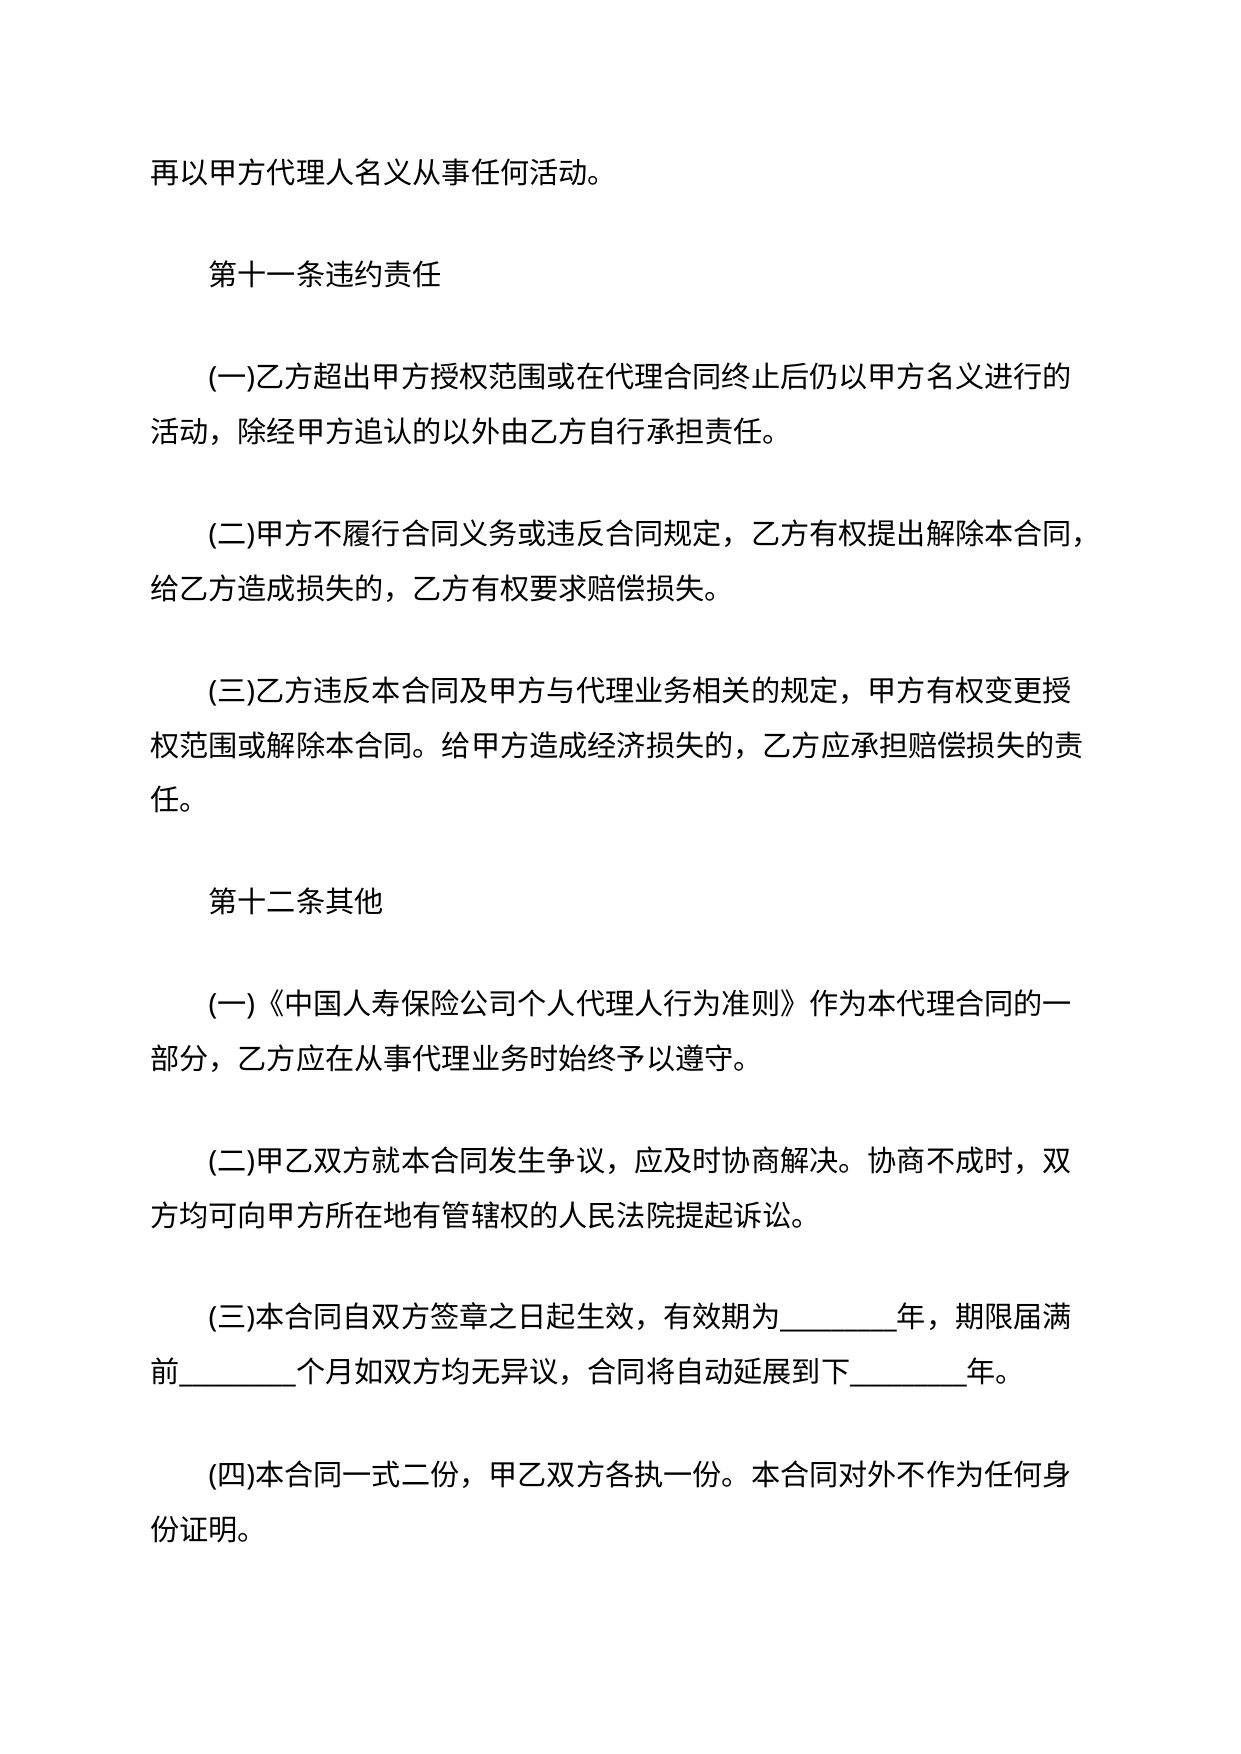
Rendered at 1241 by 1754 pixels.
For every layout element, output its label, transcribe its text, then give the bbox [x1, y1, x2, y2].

text (四)本合同一式二份，甲乙双方各执一份。本合同对外不作为任何身份证明。 [150, 1451, 1090, 1548]
text (三)本合同自双方签章之日起生效，有效期为_________年，期限届满前_________个月如双方均无异议，合同将自动延展到下_________年。 [150, 1294, 1090, 1391]
text (三)乙方违反本合同及甲方与代理业务相关的规定，甲方有权变更授权范围或解除本合同。给甲方造成经济损失的，乙方应承担赔偿损失的责任。 [150, 667, 1090, 819]
text 第十一条违约责任 [150, 252, 1090, 294]
text (二)甲乙双方就本合同发生争议，应及时协商解决。协商不成时，双方均可向甲方所在地有管辖权的人民法院提起诉讼。 [150, 1137, 1090, 1234]
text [150, 150, 1090, 192]
text (一)《中国人寿保险公司个人代理人行为准则》作为本代理合同的一部分，乙方应在从事代理业务时始终予以遵守。 [150, 981, 1090, 1078]
text (一)乙方超出甲方授权范围或在代理合同终止后仍以甲方名义进行的活动，除经甲方追认的以外由乙方自行承担责任。 [150, 353, 1090, 451]
text (二)甲方不履行合同义务或违反合同规定，乙方有权提出解除本合同，给乙方造成损失的，乙方有权要求赔偿损失。 [150, 510, 1090, 608]
text 第十二条其他 [150, 879, 1090, 921]
